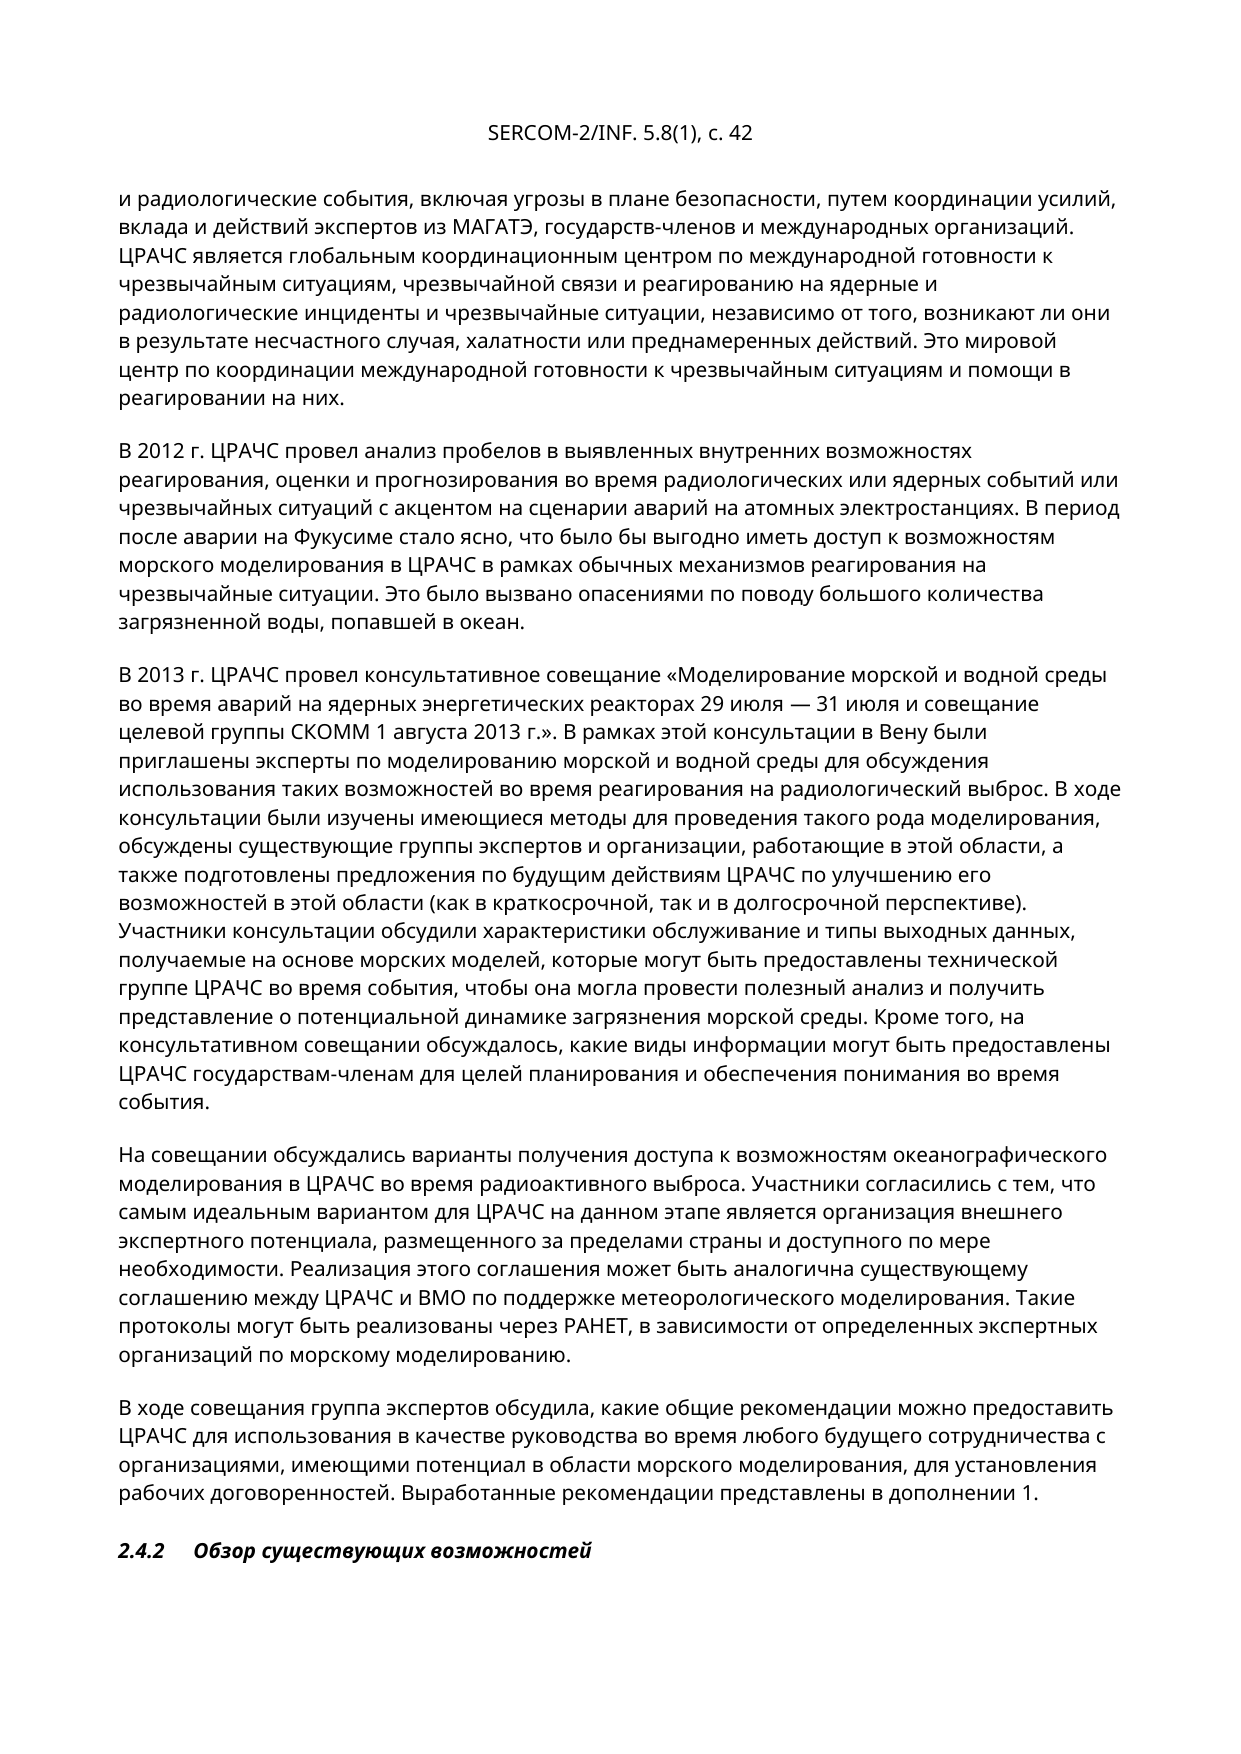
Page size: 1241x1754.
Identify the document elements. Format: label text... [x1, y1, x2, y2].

text На совещании обсуждались варианты получения доступа к возможностям океанографического моделирования в ЦРАЧС во время радиоактивного выброса. Участники согласились с тем, что самым идеальным вариантом для ЦРАЧС на данном этапе является организация внешнего экспертного потенциала, размещенного за пределами страны и доступного по мере необходимости. Реализация этого соглашения может быть аналогична существующему соглашению между ЦРАЧС и ВМО по поддержке метеорологического моделирования. Такие протоколы могут быть реализованы через РАНЕТ, в зависимости от определенных экспертных организаций по морскому моделированию. [118, 1141, 1122, 1368]
text В 2013 г. ЦРАЧС провел консультативное совещание «Моделирование морской и водной среды во время аварий на ядерных энергетических реакторах 29 июля — 31 июля и совещание целевой группы СКОММ 1 августа 2013 г.». В рамках этой консультации в Вену были приглашены эксперты по моделированию морской и водной среды для обсуждения использования таких возможностей во время реагирования на радиологический выброс. В ходе консультации были изучены имеющиеся методы для проведения такого рода моделирования, обсуждены существующие группы экспертов и организации, работающие в этой области, а также подготовлены предложения по будущим действиям ЦРАЧС по улучшению его возможностей в этой области (как в краткосрочной, так и в долгосрочной перспективе). Участники консультации обсудили характеристики обслуживание и типы выходных данных, получаемые на основе морских моделей, которые могут быть предоставлены технической группе ЦРАЧС во время события, чтобы она могла провести полезный анализ и получить представление о потенциальной динамике загрязнения морской среды. Кроме того, на консультативном совещании обсуждалось, какие виды информации могут быть предоставлены ЦРАЧС государствам-членам для целей планирования и обеспечения понимания во время события. [118, 661, 1122, 1116]
subtitle 2.4.2 Обзор существующих возможностей [118, 1536, 1122, 1564]
text В 2012 г. ЦРАЧС провел анализ пробелов в выявленных внутренних возможностях реагирования, оценки и прогнозирования во время радиологических или ядерных событий или чрезвычайных ситуаций с акцентом на сценарии аварий на атомных электростанциях. В период после аварии на Фукусиме стало ясно, что было бы выгодно иметь доступ к возможностям морского моделирования в ЦРАЧС в рамках обычных механизмов реагирования на чрезвычайные ситуации. Это было вызвано опасениями по поводу большого количества загрязненной воды, попавшей в океан. [118, 437, 1122, 636]
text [118, 184, 1122, 412]
text В ходе совещания группа экспертов обсудила, какие общие рекомендации можно предоставить ЦРАЧС для использования в качестве руководства во время любого будущего сотрудничества с организациями, имеющими потенциал в области морского моделирования, для установления рабочих договоренностей. Выработанные рекомендации представлены в дополнении 1. [118, 1393, 1122, 1507]
